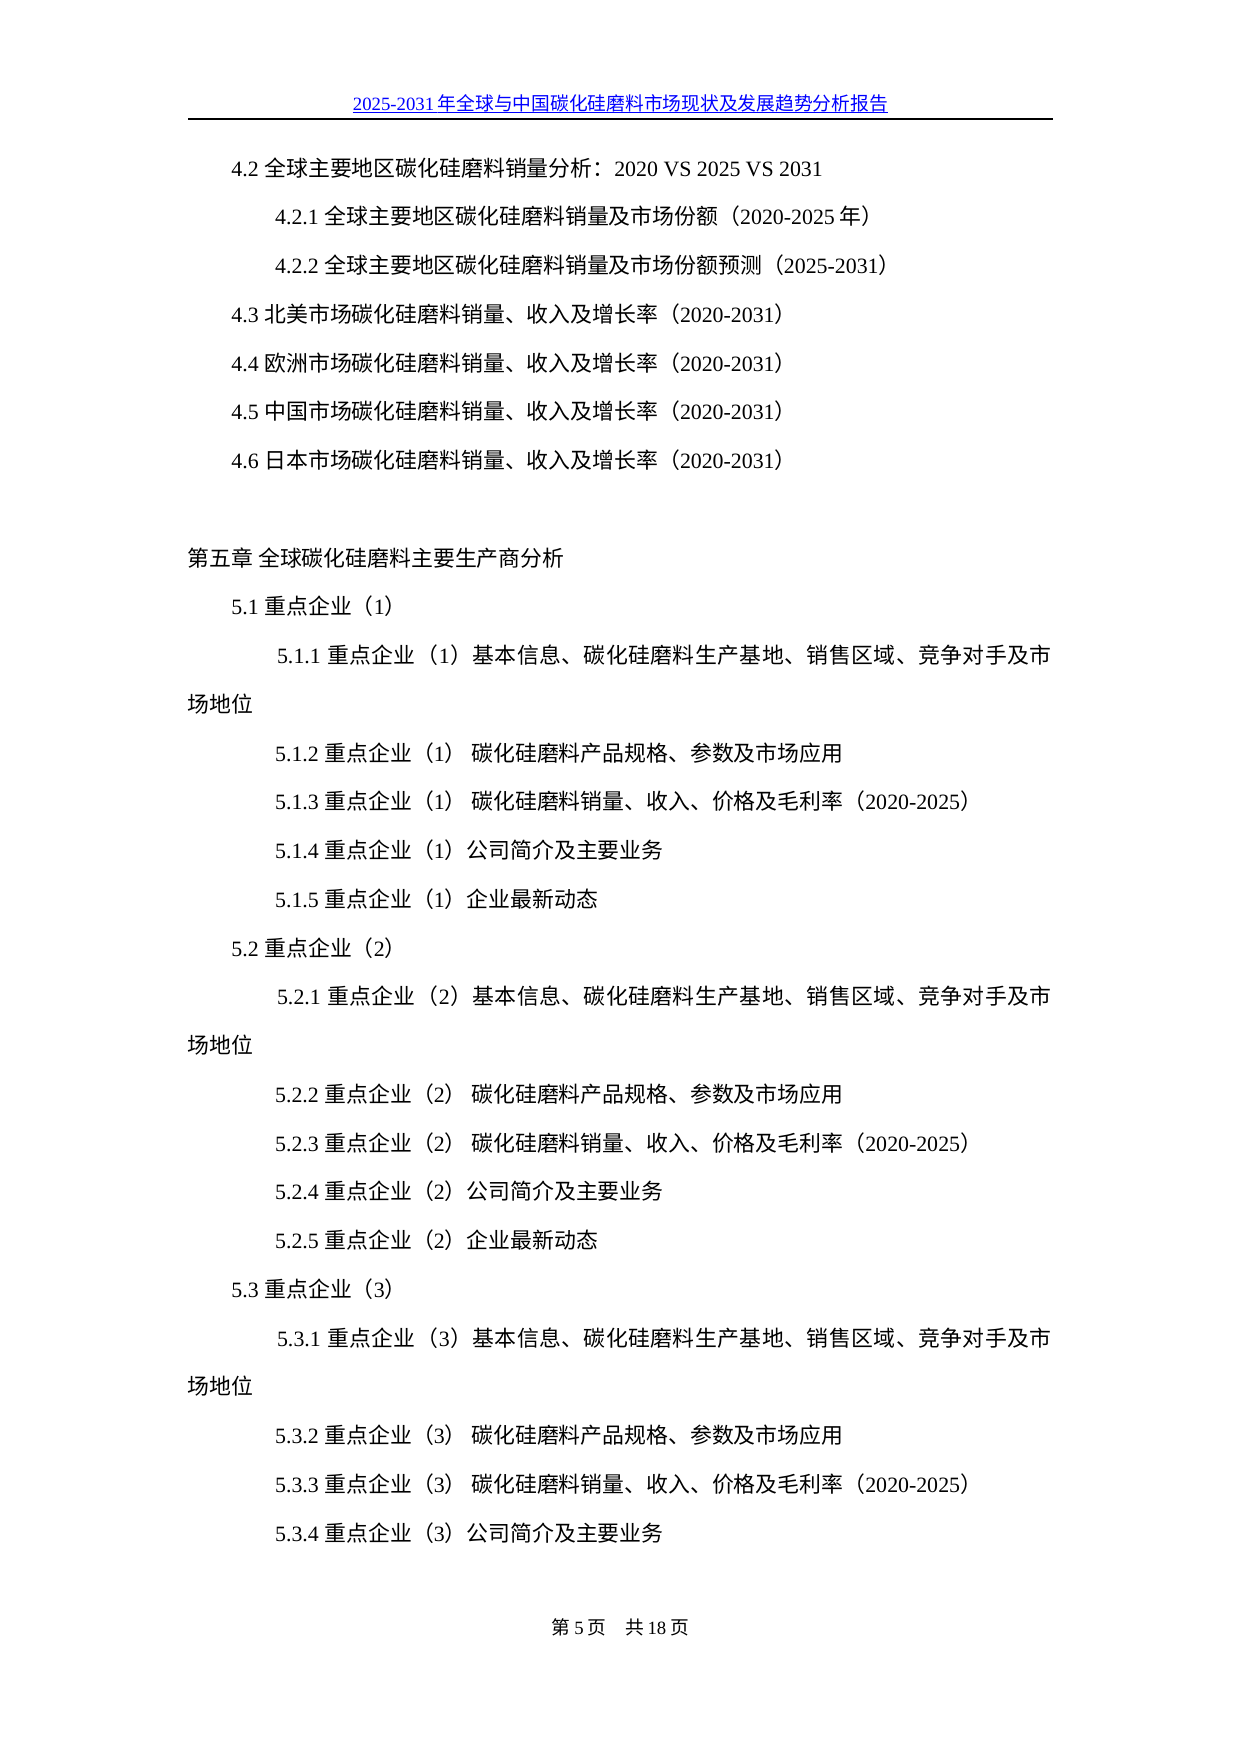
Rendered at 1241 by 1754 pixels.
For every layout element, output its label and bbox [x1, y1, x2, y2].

text [187, 150, 1053, 1548]
